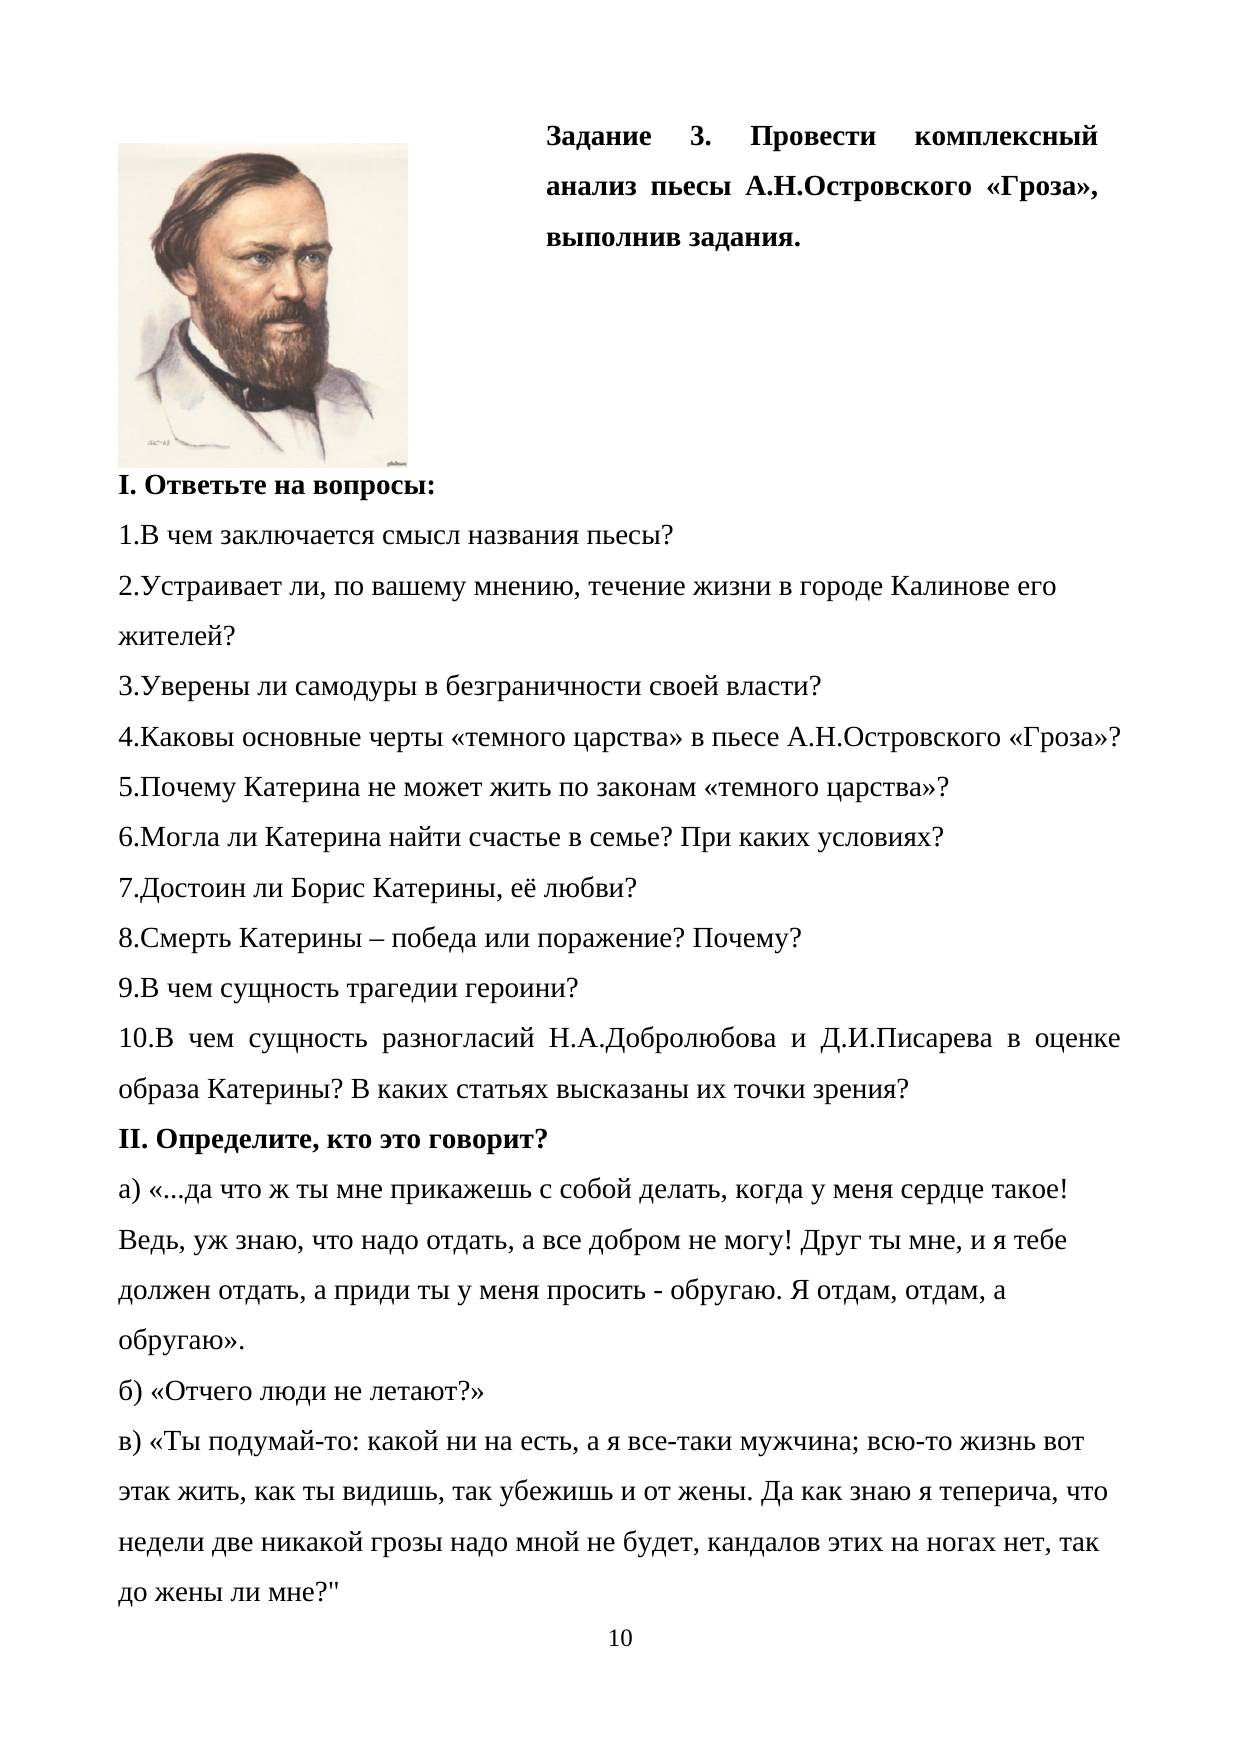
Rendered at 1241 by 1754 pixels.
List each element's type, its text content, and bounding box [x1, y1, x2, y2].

text 5.Почему Катерина не может жить по законам «темного царства»? [118, 769, 1122, 803]
text 1.В чем заключается смысл названия пьесы? [118, 517, 1122, 551]
table_header [107, 118, 534, 467]
table_header Задание 3. Провести комплексный анализ пьесы А.Н.Островского «Гроза», выполнив задания. [535, 118, 1110, 467]
text 8.Смерть Катерины – победа или поражение? Почему? [118, 920, 1122, 953]
text 4.Каковы основные черты «темного царства» в пьесе А.Н.Островского «Гроза»? [118, 719, 1122, 752]
text в) «Ты подумай-то: какой ни на есть, а я все-таки мужчина; всю-то жизнь вот этак жить, как ты видишь, так убежишь и от жены. Да как знаю я теперича, что недели две никакой грозы надо мной не будет, кандалов этих на ногах нет, так до жены ли мне?" [118, 1423, 1122, 1608]
text II. Определите, кто это говорит? [118, 1121, 1122, 1155]
text а) «...да что ж ты мне прикажешь с собой делать, когда у меня сердце такое! Ведь, уж знаю, что надо отдать, а все добром не могу! Друг ты мне, и я тебе должен отдать, а приди ты у меня просить - обругаю. Я отдам, отдам, а обругаю». [118, 1172, 1122, 1356]
text 3.Уверены ли самодуры в безграничности своей власти? [118, 668, 1122, 702]
text 2.Устраивает ли, по вашему мнению, течение жизни в городе Калинове его жителей? [118, 568, 1122, 652]
text б) «Отчего люди не летают?» [118, 1373, 1122, 1406]
text 6.Могла ли Катерина найти счастье в семье? При каких условиях? [118, 819, 1122, 853]
picture [117, 143, 408, 468]
text 10.В чем сущность разногласий Н.А.Добролюбова и Д.И.Писарева в оценке образа Катерины? В каких статьях высказаны их точки зрения? [118, 1021, 1122, 1104]
text 9.В чем сущность трагедии героини? [118, 970, 1122, 1004]
text I. Ответьте на вопросы: [118, 467, 1122, 501]
text 7.Достоин ли Борис Катерины, её любви? [118, 870, 1122, 903]
